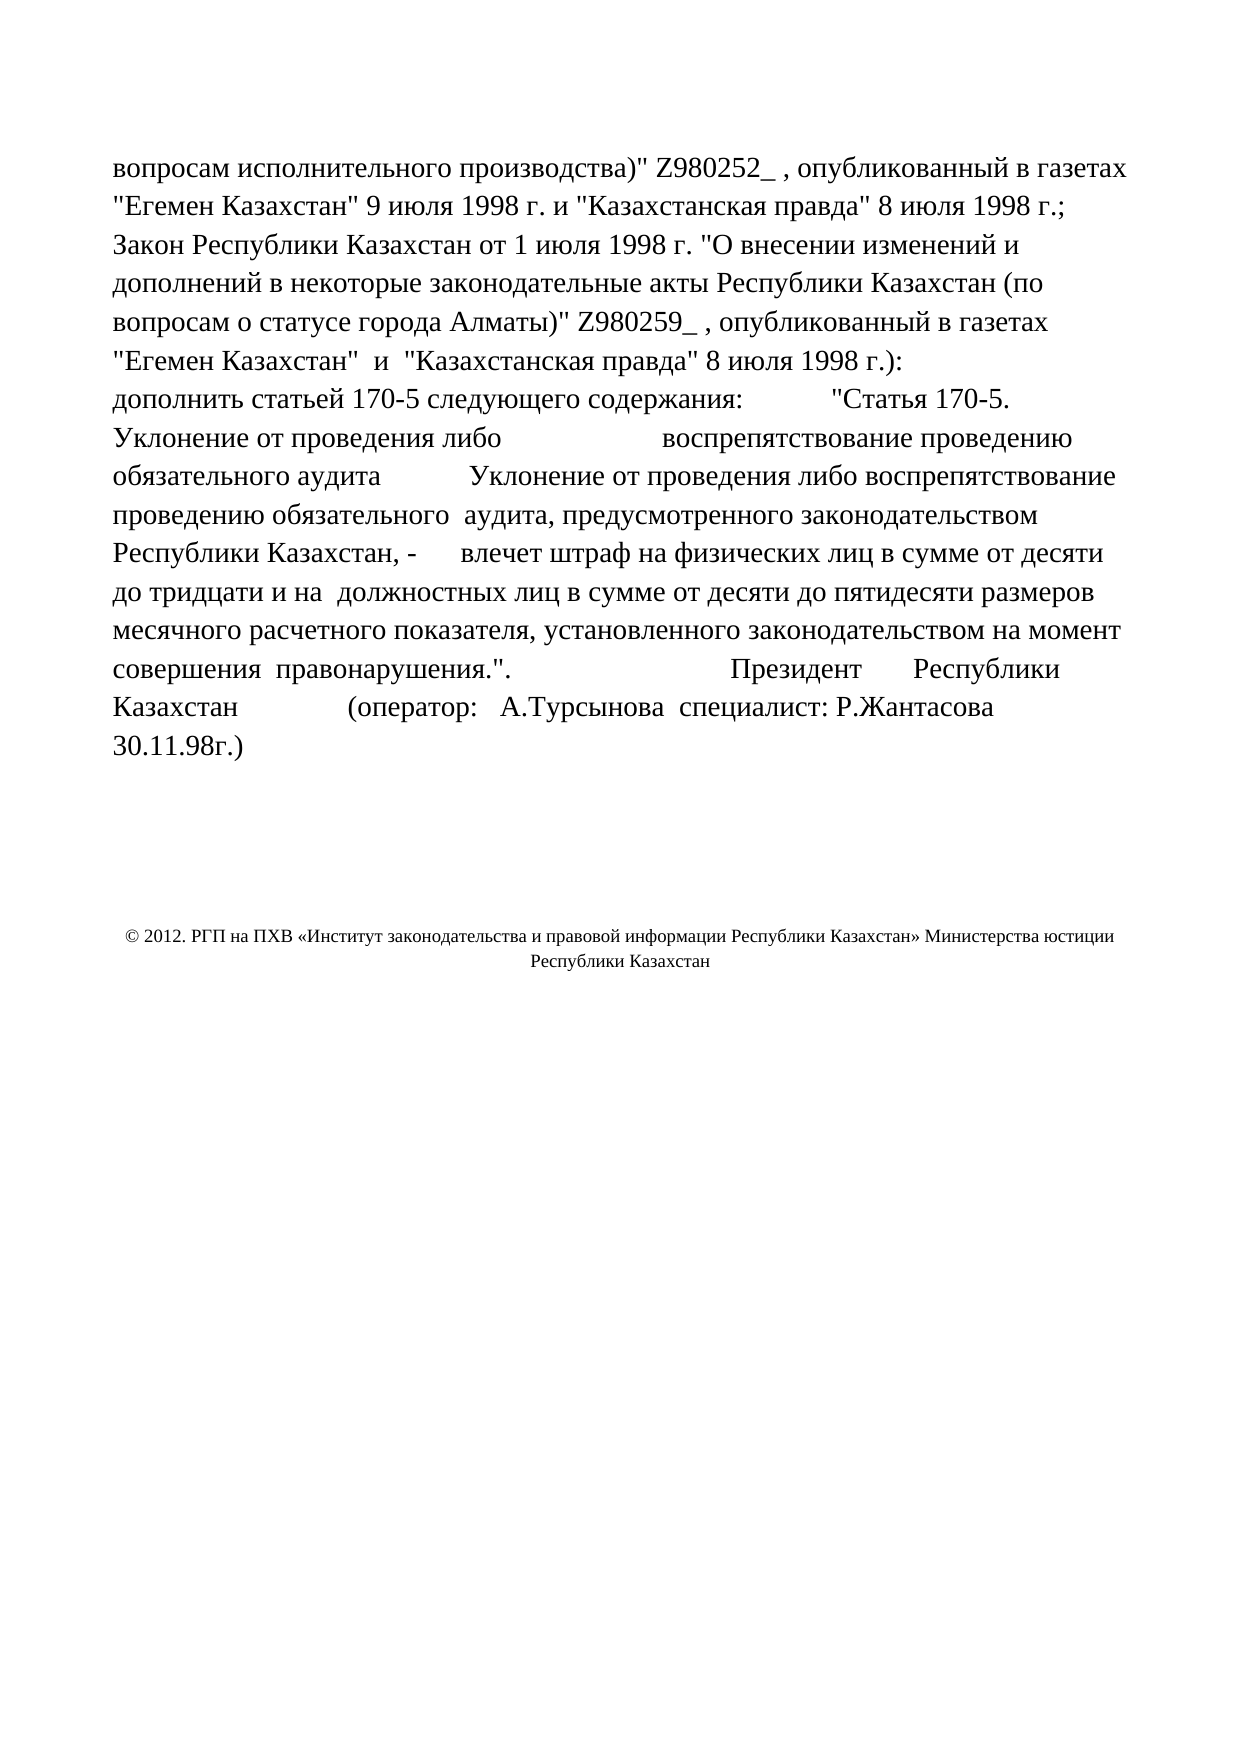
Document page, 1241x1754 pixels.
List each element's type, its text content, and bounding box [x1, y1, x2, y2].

text дополнить статьей 170-5 следующего содержания: "Статья 170-5. Уклонение от проведения либо воспрепятствование проведению обязательного аудита Уклонение от проведения либо воспрепятствование проведению обязательного аудита, предусмотренного законодательством Республики Казахстан, - влечет штраф на физических лиц в сумме от десяти до тридцати и на должностных лиц в сумме от десяти до пятидесяти размеров месячного расчетного показателя, установленного законодательством на момент совершения правонарушения.". Президент Республики Казахстан (оператор: А.Турсынова специалист: Р.Жантасова 30.11.98г.) [112, 381, 1128, 762]
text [112, 150, 1128, 376]
text © 2012. РГП на ПХВ «Институт законодательства и правовой информации Республики Казахстан» Министерства юстиции Республики Казахстан [112, 925, 1128, 971]
